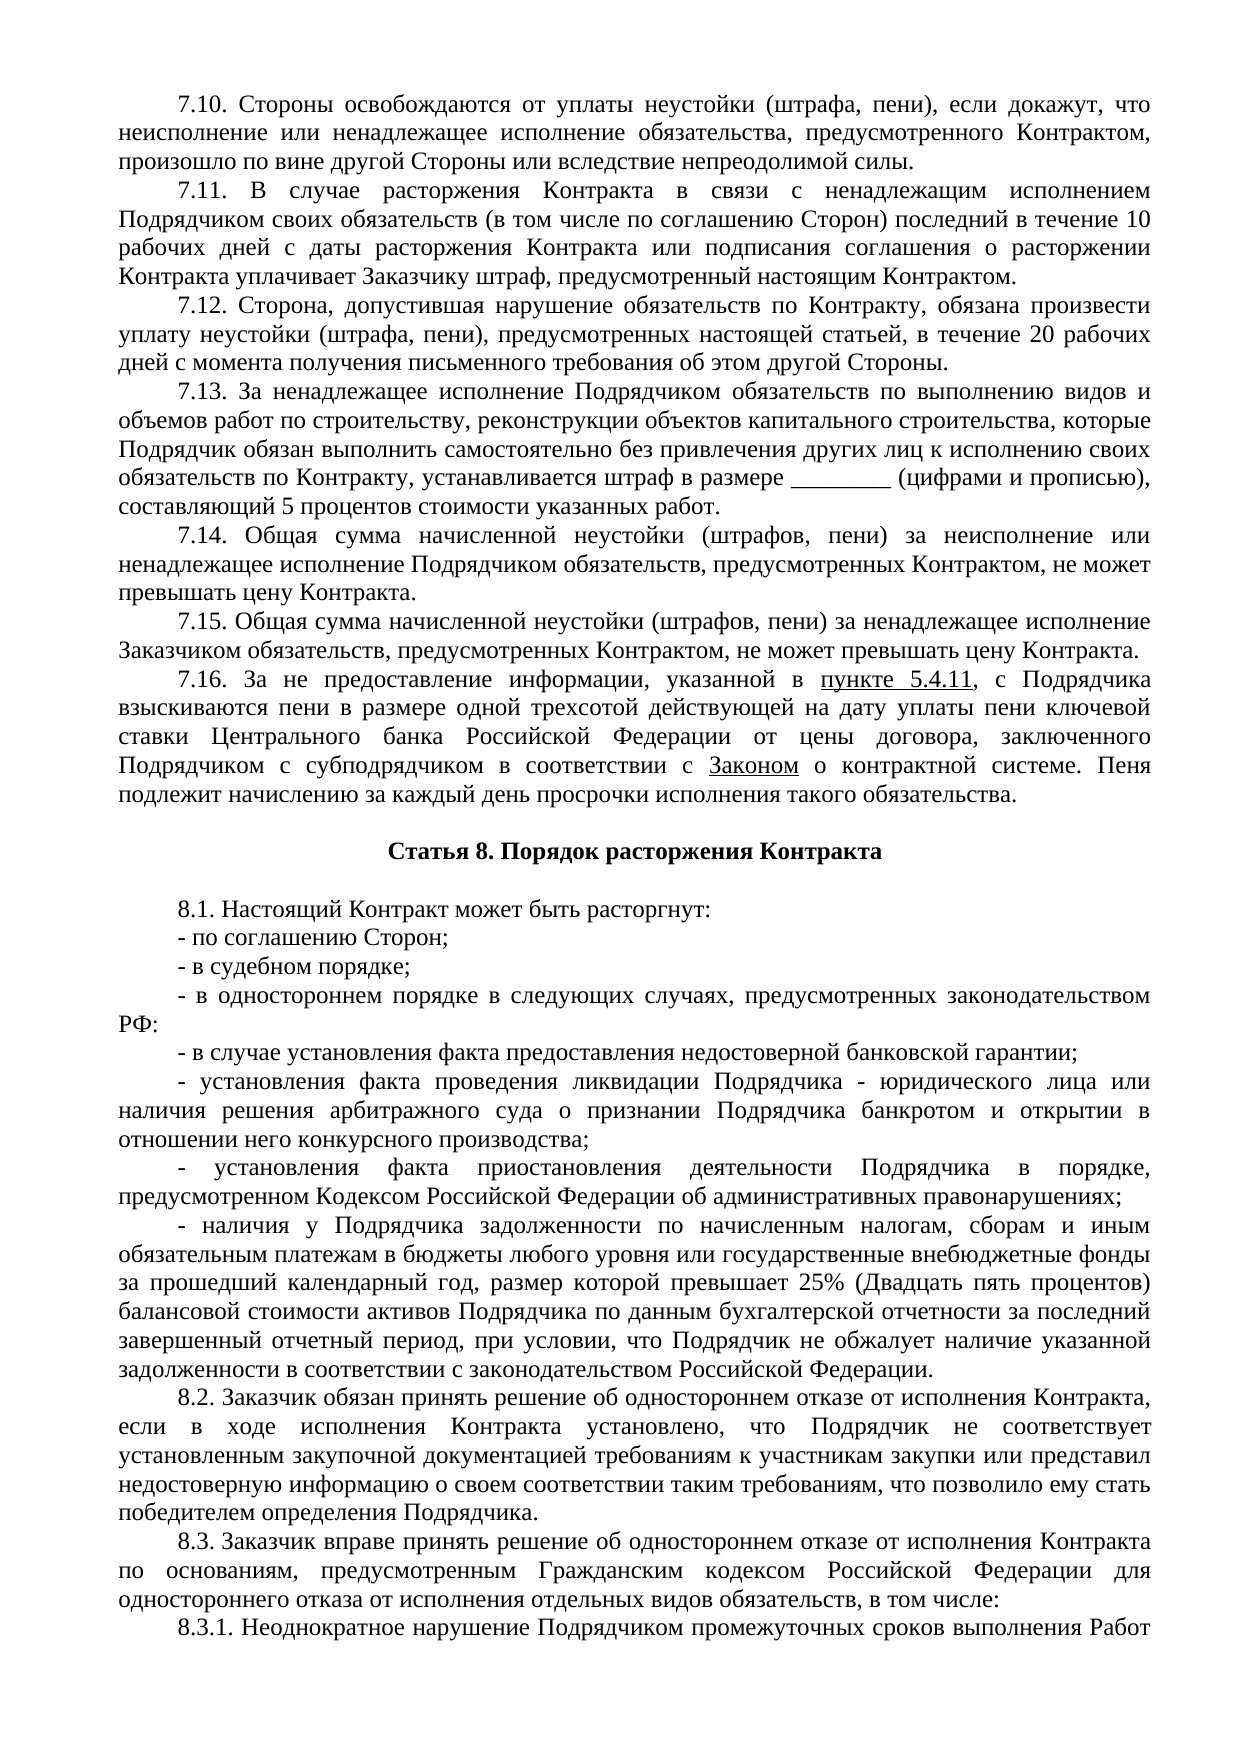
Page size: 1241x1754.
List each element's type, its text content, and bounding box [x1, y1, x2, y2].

text 7.13. За ненадлежащее исполнение Подрядчиком обязательств по выполнению видов и объемов работ по строительству, реконструкции объектов капитального строительства, которые Подрядчик обязан выполнить самостоятельно без привлечения других лиц к исполнению своих обязательств по Контракту, устанавливается штраф в размере ________ (цифрами и прописью), составляющий 5 процентов стоимости указанных работ. [118, 376, 1152, 520]
text - в судебном порядке; [118, 951, 1152, 980]
text - в случае установления факта предоставления недостоверной банковской гарантии; [118, 1037, 1152, 1066]
text - по соглашению Сторон; [118, 922, 1152, 951]
text - установления факта проведения ликвидации Подрядчика - юридического лица или наличия решения арбитражного суда о признании Подрядчика банкротом и открытии в отношении него конкурсного производства; [118, 1066, 1152, 1152]
text 7.10. Стороны освобождаются от уплаты неустойки (штрафа, пени), если докажут, что неисполнение или ненадлежащее исполнение обязательства, предусмотренного Контрактом, произошло по вине другой Стороны или вследствие непреодолимой силы. [118, 89, 1152, 175]
text 7.11. В случае расторжения Контракта в связи с ненадлежащим исполнением Подрядчиком своих обязательств (в том числе по соглашению Сторон) последний в течение 10 рабочих дней с даты расторжения Контракта или подписания соглашения о расторжении Контракта уплачивает Заказчику штраф, предусмотренный настоящим Контрактом. [118, 175, 1152, 290]
text 8.3. Заказчик вправе принять решение об одностороннем отказе от исполнения Контракта по основаниям, предусмотренным Гражданским кодексом Российской Федерации для одностороннего отказа от исполнения отдельных видов обязательств, в том числе: [118, 1526, 1152, 1612]
text - установления факта приостановления деятельности Подрядчика в порядке, предусмотренном Кодексом Российской Федерации об административных правонарушениях; [118, 1152, 1152, 1210]
text 7.15. Общая сумма начисленной неустойки (штрафов, пени) за ненадлежащее исполнение Заказчиком обязательств, предусмотренных Контрактом, не может превышать цену Контракта. [118, 606, 1152, 664]
text 7.14. Общая сумма начисленной неустойки (штрафов, пени) за неисполнение или ненадлежащее исполнение Подрядчиком обязательств, предусмотренных Контрактом, не может превышать цену Контракта. [118, 520, 1152, 606]
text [118, 1612, 1152, 1641]
text Статья 8. Порядок расторжения Контракта [118, 836, 1152, 865]
text 8.1. Настоящий Контракт может быть расторгнут: [118, 894, 1152, 922]
text - в одностороннем порядке в следующих случаях, предусмотренных законодательством РФ: [118, 980, 1152, 1037]
text 7.16. За не предоставление информации, указанной в пункте 5.4.11, с Подрядчика взыскиваются пени в размере одной трехсотой действующей на дату уплаты пени ключевой ставки Центрального банка Российской Федерации от цены договора, заключенного Подрядчиком с субподрядчиком в соответствии с Законом о контрактной системе. Пеня подлежит начислению за каждый день просрочки исполнения такого обязательства. [118, 664, 1152, 807]
text - наличия у Подрядчика задолженности по начисленным налогам, сборам и иным обязательным платежам в бюджеты любого уровня или государственные внебюджетные фонды за прошедший календарный год, размер которой превышает 25% (Двадцать пять процентов) балансовой стоимости активов Подрядчика по данным бухгалтерской отчетности за последний завершенный отчетный период, при условии, что Подрядчик не обжалует наличие указанной задолженности в соответствии с законодательством Российской Федерации. [118, 1210, 1152, 1382]
text 7.12. Сторона, допустившая нарушение обязательств по Контракту, обязана произвести уплату неустойки (штрафа, пени), предусмотренных настоящей статьей, в течение 20 рабочих дней с момента получения письменного требования об этом другой Стороны. [118, 290, 1152, 376]
text 8.2. Заказчик обязан принять решение об одностороннем отказе от исполнения Контракта, если в ходе исполнения Контракта установлено, что Подрядчик не соответствует установленным закупочной документацией требованиям к участникам закупки или представил недостоверную информацию о своем соответствии таким требованиям, что позволило ему стать победителем определения Подрядчика. [118, 1382, 1152, 1526]
